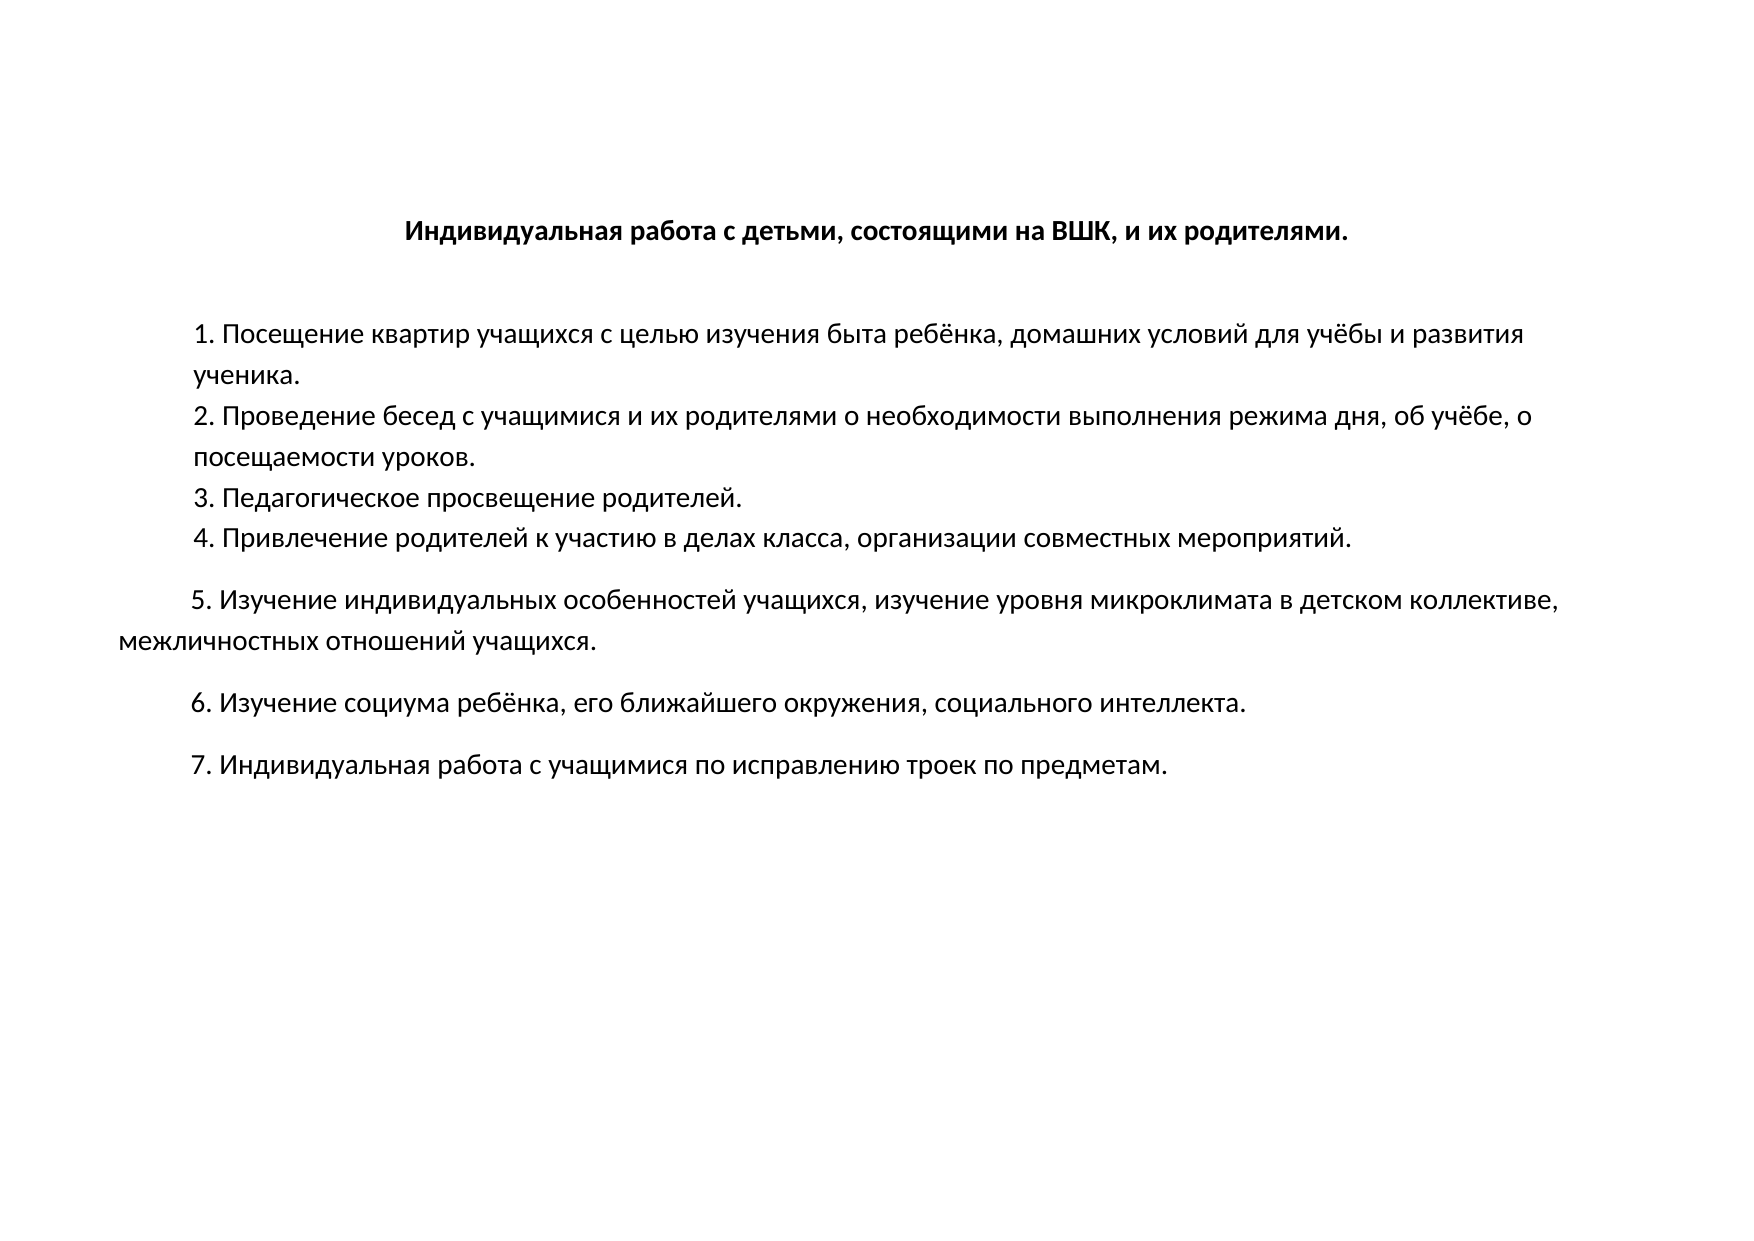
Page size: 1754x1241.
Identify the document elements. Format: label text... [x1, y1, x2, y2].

list 1. Посещение квартир учащихся с целью изучения быта ребёнка, домашних условий для учёбы и развития ученика. [193, 315, 1636, 391]
text 5. Изучение индивидуальных особенностей учащихся, изучение уровня микроклимата в детском коллективе, межличностных отношений учащихся. [118, 581, 1636, 658]
list 3. Педагогическое просвещение родителей. [193, 479, 1636, 514]
list посещаемости уроков. [193, 438, 1636, 473]
text 7. Индивидуальная работа с учащимися по исправлению троек по предметам. [118, 746, 1636, 781]
text Индивидуальная работа с детьми, состоящими на ВШК, и их родителями. [118, 212, 1636, 248]
list 2. Проведение бесед с учащимися и их родителями о необходимости выполнения режима дня, об учёбе, о [193, 397, 1636, 432]
list 4. Привлечение родителей к участию в делах класса, организации совместных мероприятий. [193, 519, 1636, 555]
text 6. Изучение социума ребёнка, его ближайшего окружения, социального интеллекта. [118, 684, 1636, 720]
